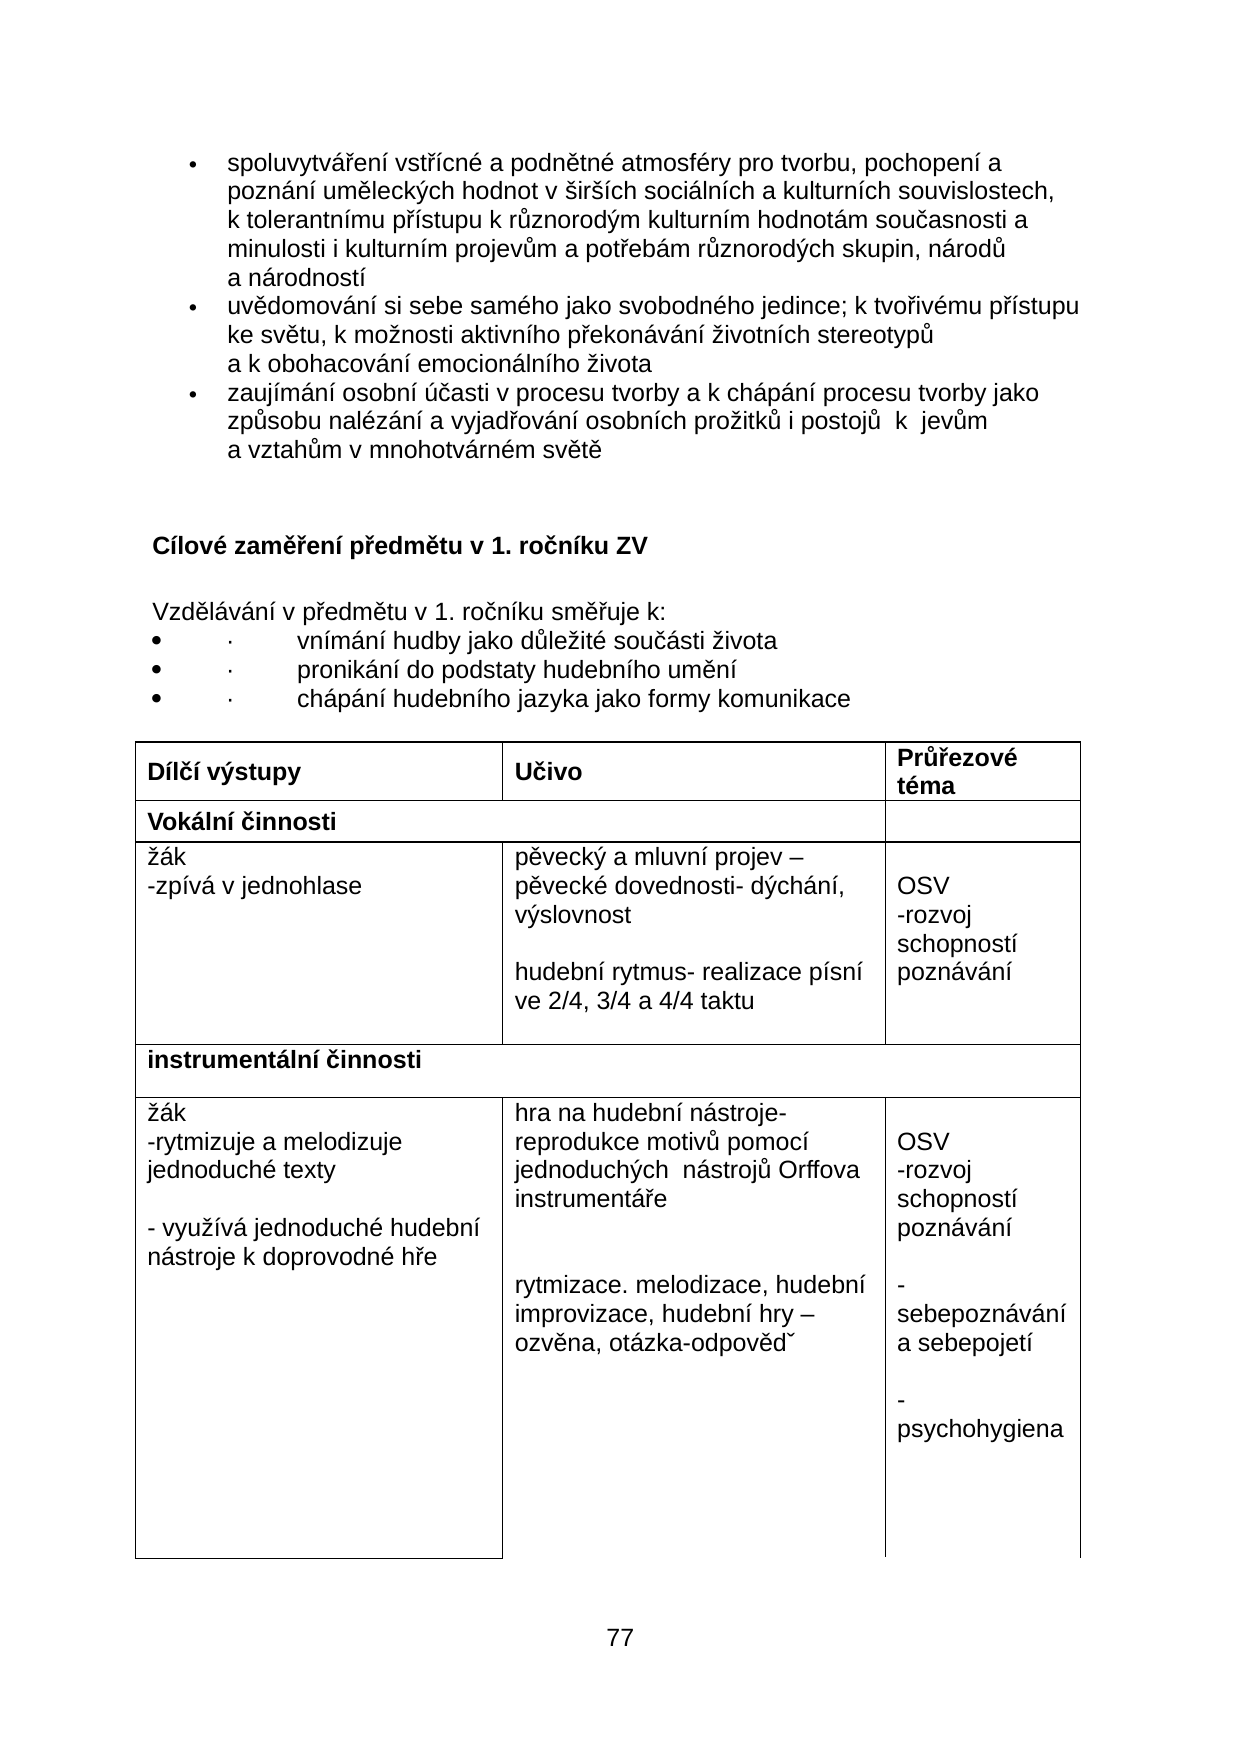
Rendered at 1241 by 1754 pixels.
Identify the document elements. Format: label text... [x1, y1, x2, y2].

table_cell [140, 148, 1104, 464]
table_header Průřezové téma [886, 743, 1080, 800]
table_cell žák -zpívá v jednohlase [136, 843, 502, 1044]
table_header Učivo [503, 743, 885, 800]
table_cell [886, 801, 1080, 841]
table_cell instrumentální činnosti [136, 1045, 1080, 1097]
table_cell OSV -rozvoj schopností poznávání [886, 843, 1080, 1044]
table_header Dílčí výstupy [136, 743, 502, 800]
table_cell Vzdělávání v předmětu v 1. ročníku směřuje k: · vnímání hudby jako důležité součásti života · pronikání do podstaty hudebního umění · chápání hudebního jazyka jako formy komunikace [140, 569, 1104, 713]
table_cell Vokální činnosti [136, 801, 885, 841]
table_cell hra na hudební nástroje- reprodukce motivů pomocí jednoduchých nástrojů Orffova instrumentáře rytmizace. melodizace, hudební improvizace, hudební hry – ozvěna, otázka-odpovědˇ [503, 1098, 885, 1558]
table_header Cílové zaměření předmětu v 1. ročníku ZV [140, 521, 1104, 569]
table_cell pěvecký a mluvní projev – pěvecké dovednosti- dýchání, výslovnost hudební rytmus- realizace písní ve 2/4, 3/4 a 4/4 taktu [503, 843, 885, 1044]
table_cell OSV -rozvoj schopností poznávání -sebepoznávání a sebepojetí -psychohygiena [885, 1098, 1080, 1558]
table_cell žák -rytmizuje a melodizuje jednoduché texty - využívá jednoduché hudební nástroje k doprovodné hře [136, 1098, 502, 1558]
